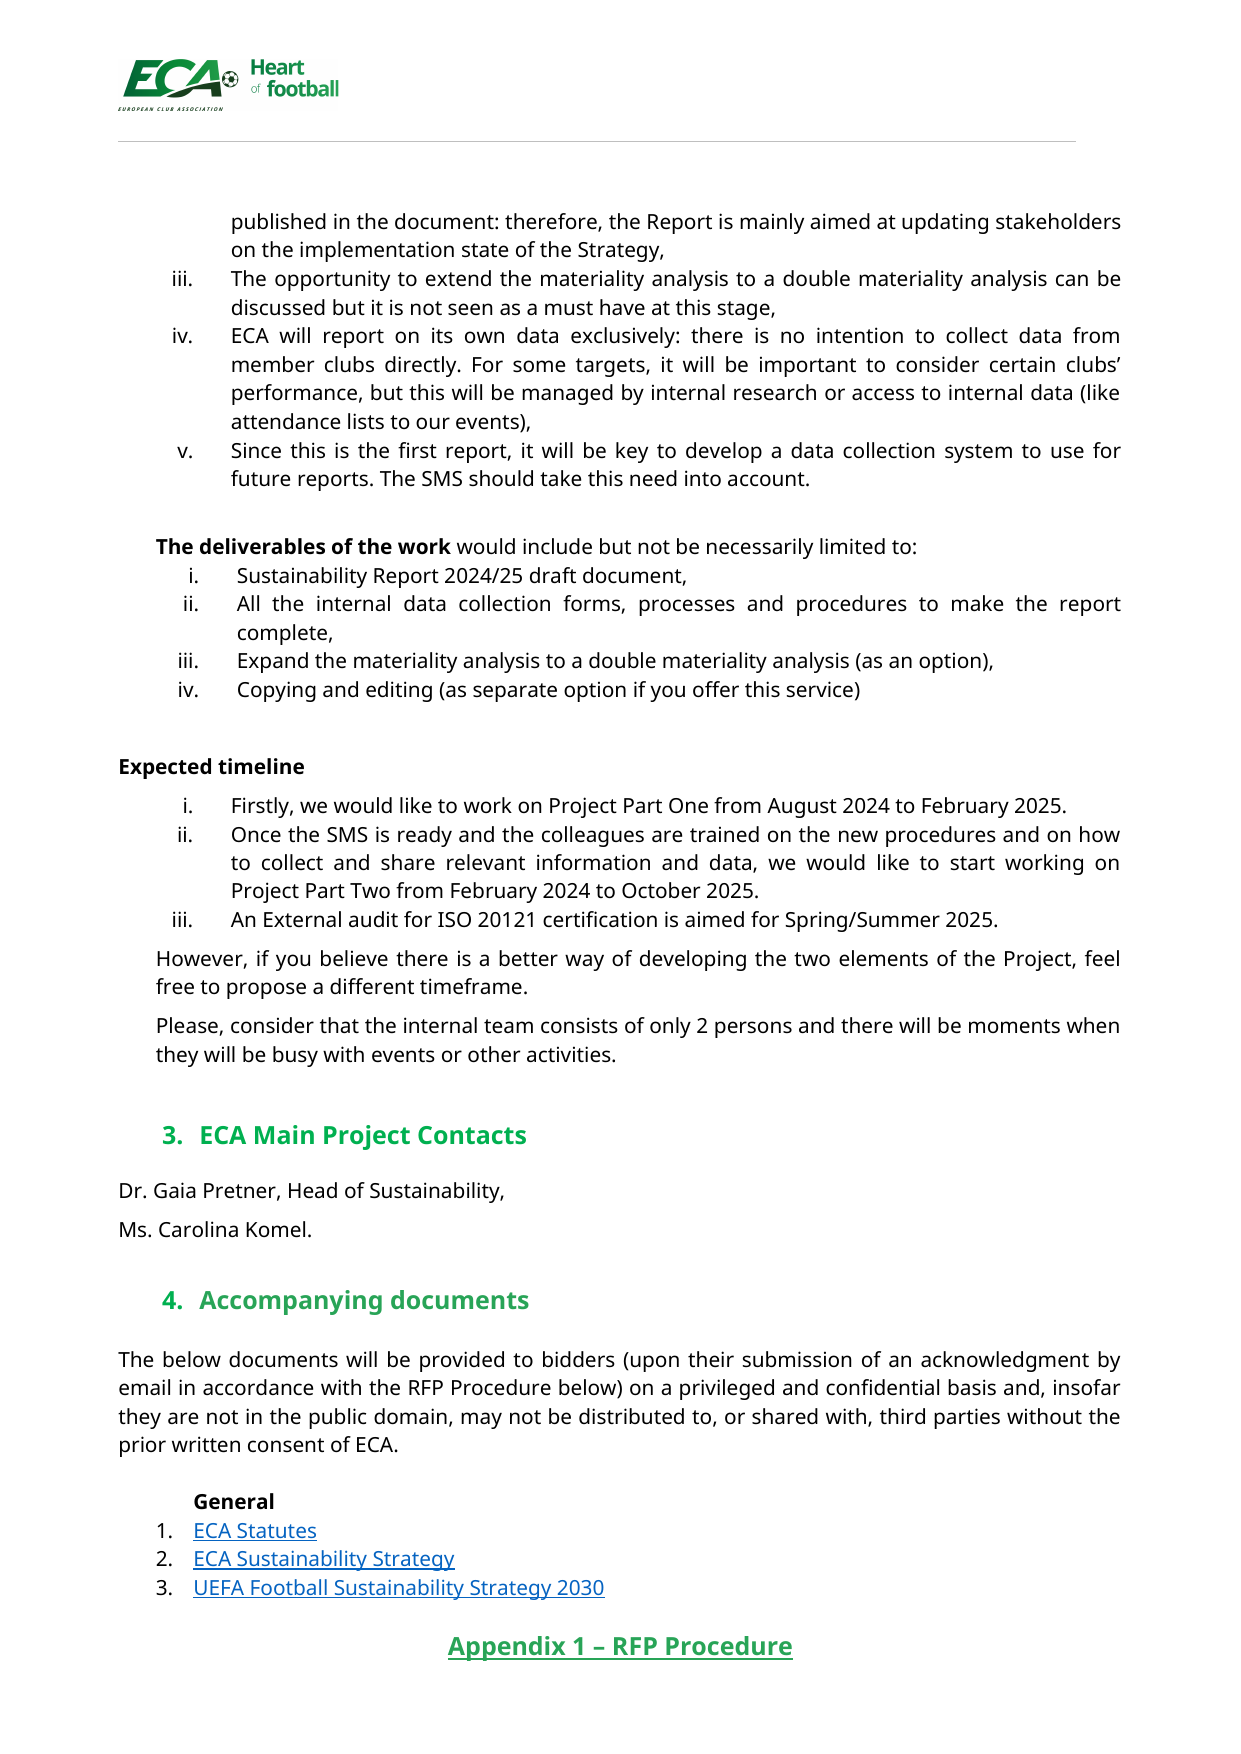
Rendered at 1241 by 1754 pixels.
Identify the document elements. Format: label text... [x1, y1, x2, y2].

list Firstly, we would like to work on Project Part One from August 2024 to February 2025. [193, 791, 1122, 820]
list UEFA Football Sustainability Strategy 2030 [156, 1573, 1122, 1601]
list An External audit for ISO 20121 certification is aimed for Spring/Summer 2025. [193, 905, 1122, 933]
list Copying and editing (as separate option if you offer this service) [199, 675, 1122, 703]
text Ms. Carolina Komel. [118, 1215, 1122, 1244]
text Dr. Gaia Pretner, Head of Sustainability, [118, 1176, 1122, 1205]
list The below documents will be provided to bidders (upon their submission of an acknowledgment by email in accordance with the RFP Procedure below) on a privileged and confidential basis and, insofar they are not in the public domain, may not be distributed to, or shared with, third parties without the prior written consent of ECA. [118, 1345, 1122, 1459]
list General [193, 1487, 1122, 1516]
text However, if you believe there is a better way of developing the two elements of the Project, feel free to propose a different timeframe. [156, 944, 1122, 1001]
text Please, consider that the internal team consists of only 2 persons and there will be moments when they will be busy with events or other activities. [156, 1011, 1122, 1068]
list All the internal data collection forms, processes and procedures to make the report complete, [199, 589, 1122, 646]
text The deliverables of the work would include but not be necessarily limited to: [118, 532, 1122, 561]
list Since this is the first report, it will be key to develop a data collection system to use for future reports. The SMS should take this need into account. [193, 436, 1122, 493]
text Appendix 1 – RFP Procedure [118, 1629, 1122, 1663]
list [193, 207, 1122, 264]
text Expected timeline [118, 752, 1122, 781]
list Sustainability Report 2024/25 draft document, [199, 561, 1122, 589]
list ECA Sustainability Strategy [156, 1544, 1122, 1573]
list ECA will report on its own data exclusively: there is no intention to collect data from member clubs directly. For some targets, it will be important to consider certain clubs’ performance, but this will be managed by internal research or access to internal data (like attendance lists to our events), [193, 322, 1122, 435]
list ECA Main Project Contacts [162, 1117, 1122, 1151]
list Once the SMS is ready and the colleagues are trained on the new procedures and on how to collect and share relevant information and data, we would like to start working on Project Part Two from February 2024 to October 2025. [193, 820, 1122, 905]
list Accompanying documents [162, 1283, 1122, 1317]
list Expand the materiality analysis to a double materiality analysis (as an option), [199, 646, 1122, 675]
picture [118, 59, 339, 111]
list ECA Statutes [156, 1516, 1122, 1544]
list The opportunity to extend the materiality analysis to a double materiality analysis can be discussed but it is not seen as a must have at this stage, [193, 264, 1122, 321]
